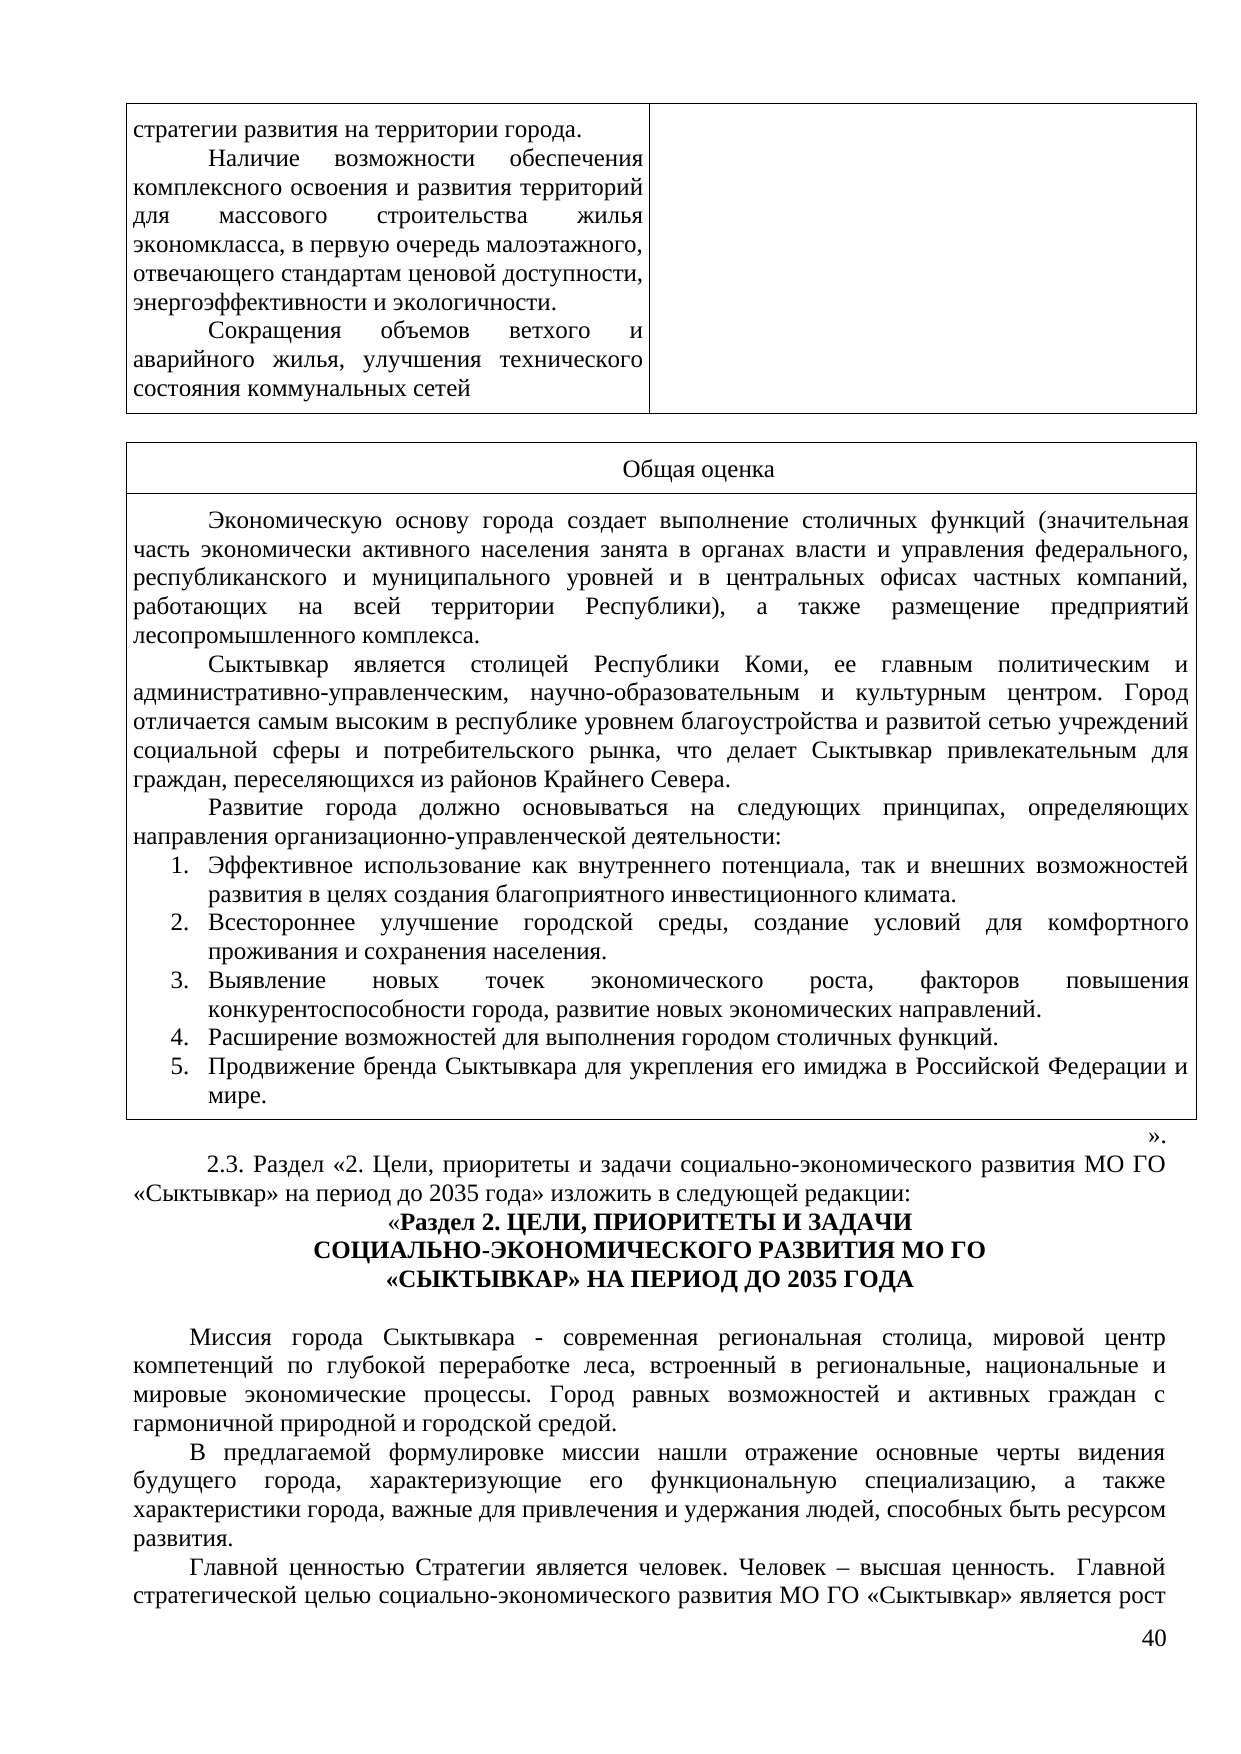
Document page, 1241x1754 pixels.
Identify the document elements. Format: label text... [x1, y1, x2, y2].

title ». [133, 1120, 1167, 1149]
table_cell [127, 104, 649, 412]
table_cell Экономическую основу города создает выполнение столичных функций (значительная часть экономически активного населения занята в органах власти и управления федерального, республиканского и муниципального уровней и в центральных офисах частных компаний, работающих на всей территории Республики), а также размещение предприятий лесопромышленного комплекса. Сыктывкар является столицей Республики Коми, ее главным политическим и административно-управленческим, научно-образовательным и культурным центром. Город отличается самым высоким в республике уровнем благоустройства и развитой сетью учреждений социальной сферы и потребительского рынка, что делает Сыктывкар привлекательным для граждан, переселяющихся из районов Крайнего Севера. Развитие города должно основываться на следующих принципах, определяющих направления организационно-управленческой деятельности: Эффективное использование как внутреннего потенциала, так и внешних возможностей развития в целях создания благоприятного инвестиционного климата. Всестороннее улучшение городской среды, создание условий для комфортного проживания и сохранения населения. Выявление новых точек экономического роста, факторов повышения конкурентоспособности города, развитие новых экономических направлений. Расширение возможностей для выполнения городом столичных функций. Продвижение бренда Сыктывкара для укрепления его имиджа в Российской Федерации и мире. [127, 494, 1196, 1119]
text Миссия города Сыктывкара - современная региональная столица, мировой центр компетенций по глубокой переработке леса, встроенный в региональные, национальные и мировые экономические процессы. Город равных возможностей и активных граждан с гармоничной природной и городской средой. [133, 1322, 1167, 1437]
title СОЦИАЛЬНО-ЭКОНОМИЧЕСКОГО РАЗВИТИЯ МО ГО [133, 1235, 1167, 1264]
title «СЫКТЫВКАР» НА ПЕРИОД ДО 2035 ГОДА [133, 1264, 1167, 1293]
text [133, 1552, 1167, 1609]
text В предлагаемой формулировке миссии нашли отражение основные черты видения будущего города, характеризующие его функциональную специализацию, а также характеристики города, важные для привлечения и удержания людей, способных быть ресурсом развития. [133, 1437, 1167, 1552]
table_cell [650, 104, 1196, 412]
title «Раздел 2. ЦЕЛИ, ПРИОРИТЕТЫ И ЗАДАЧИ [133, 1207, 1167, 1235]
table_header Общая оценка [127, 443, 1196, 493]
text 2.3. Раздел «2. Цели, приоритеты и задачи социально-экономического развития МО ГО «Сыктывкар» на период до 2035 года» изложить в следующей редакции: [133, 1149, 1167, 1207]
